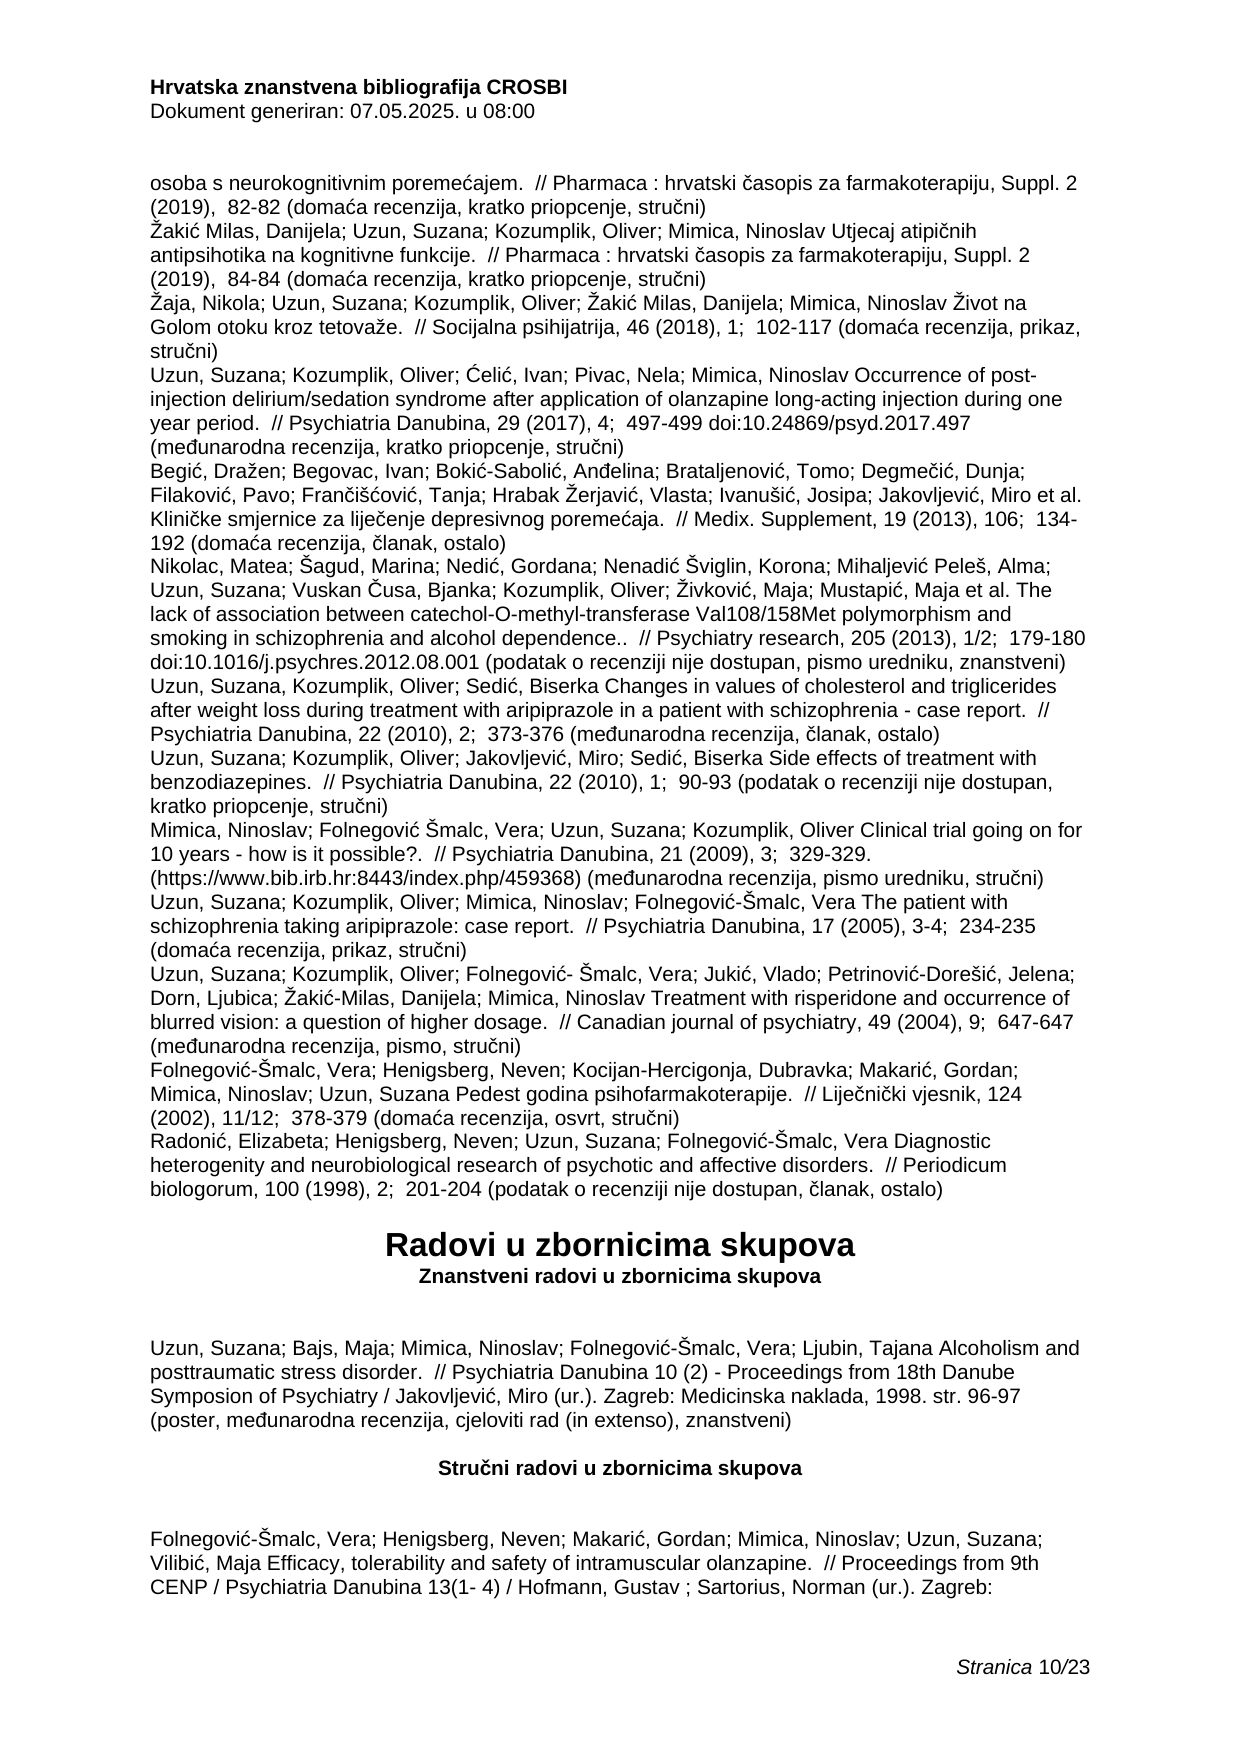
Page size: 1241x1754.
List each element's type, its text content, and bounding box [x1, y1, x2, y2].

text Uzun, Suzana; Kozumplik, Oliver; Jakovljević, Miro; Sedić, Biserka [150, 746, 1090, 818]
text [150, 171, 1090, 219]
text Radonić, Elizabeta; Henigsberg, Neven; Uzun, Suzana; Folnegović-Šmalc, Vera [150, 1129, 1090, 1201]
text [150, 1527, 1090, 1599]
subtitle Stručni radovi u zbornicima skupova [150, 1455, 1090, 1479]
text Uzun, Suzana, Kozumplik, Oliver; Sedić, Biserka [150, 674, 1090, 746]
text Folnegović-Šmalc, Vera; Henigsberg, Neven; Kocijan-Hercigonja, Dubravka; Makarić, Gordan; Mimica, Ninoslav; Uzun, Suzana [150, 1057, 1090, 1129]
text Uzun, Suzana; Kozumplik, Oliver; Mimica, Ninoslav; Folnegović-Šmalc, Vera [150, 890, 1090, 962]
text Žakić Milas, Danijela; Uzun, Suzana; Kozumplik, Oliver; Mimica, Ninoslav [150, 219, 1090, 291]
text Uzun, Suzana; Bajs, Maja; Mimica, Ninoslav; Folnegović-Šmalc, Vera; Ljubin, Tajana [150, 1336, 1090, 1431]
subtitle Znanstveni radovi u zbornicima skupova [150, 1264, 1090, 1288]
subtitle Radovi u zbornicima skupova [150, 1225, 1090, 1264]
text Žaja, Nikola; Uzun, Suzana; Kozumplik, Oliver; Žakić Milas, Danijela; Mimica, Ninoslav [150, 291, 1090, 363]
text Nikolac, Matea; Šagud, Marina; Nedić, Gordana; Nenadić Šviglin, Korona; Mihaljević Peleš, Alma; Uzun, Suzana; Vuskan Čusa, Bjanka; Kozumplik, Oliver; Živković, Maja; Mustapić, Maja et al. [150, 554, 1090, 674]
text Mimica, Ninoslav; Folnegović Šmalc, Vera; Uzun, Suzana; Kozumplik, Oliver [150, 818, 1090, 890]
text Uzun, Suzana; Kozumplik, Oliver; Ćelić, Ivan; Pivac, Nela; Mimica, Ninoslav [150, 363, 1090, 458]
text Begić, Dražen; Begovac, Ivan; Bokić-Sabolić, Anđelina; Brataljenović, Tomo; Degmečić, Dunja; Filaković, Pavo; Frančišćović, Tanja; Hrabak Žerjavić, Vlasta; Ivanušić, Josipa; Jakovljević, Miro et al. [150, 458, 1090, 554]
text Uzun, Suzana; Kozumplik, Oliver; Folnegović- Šmalc, Vera; Jukić, Vlado; Petrinović-Dorešić, Jelena; Dorn, Ljubica; Žakić-Milas, Danijela; Mimica, Ninoslav [150, 962, 1090, 1057]
